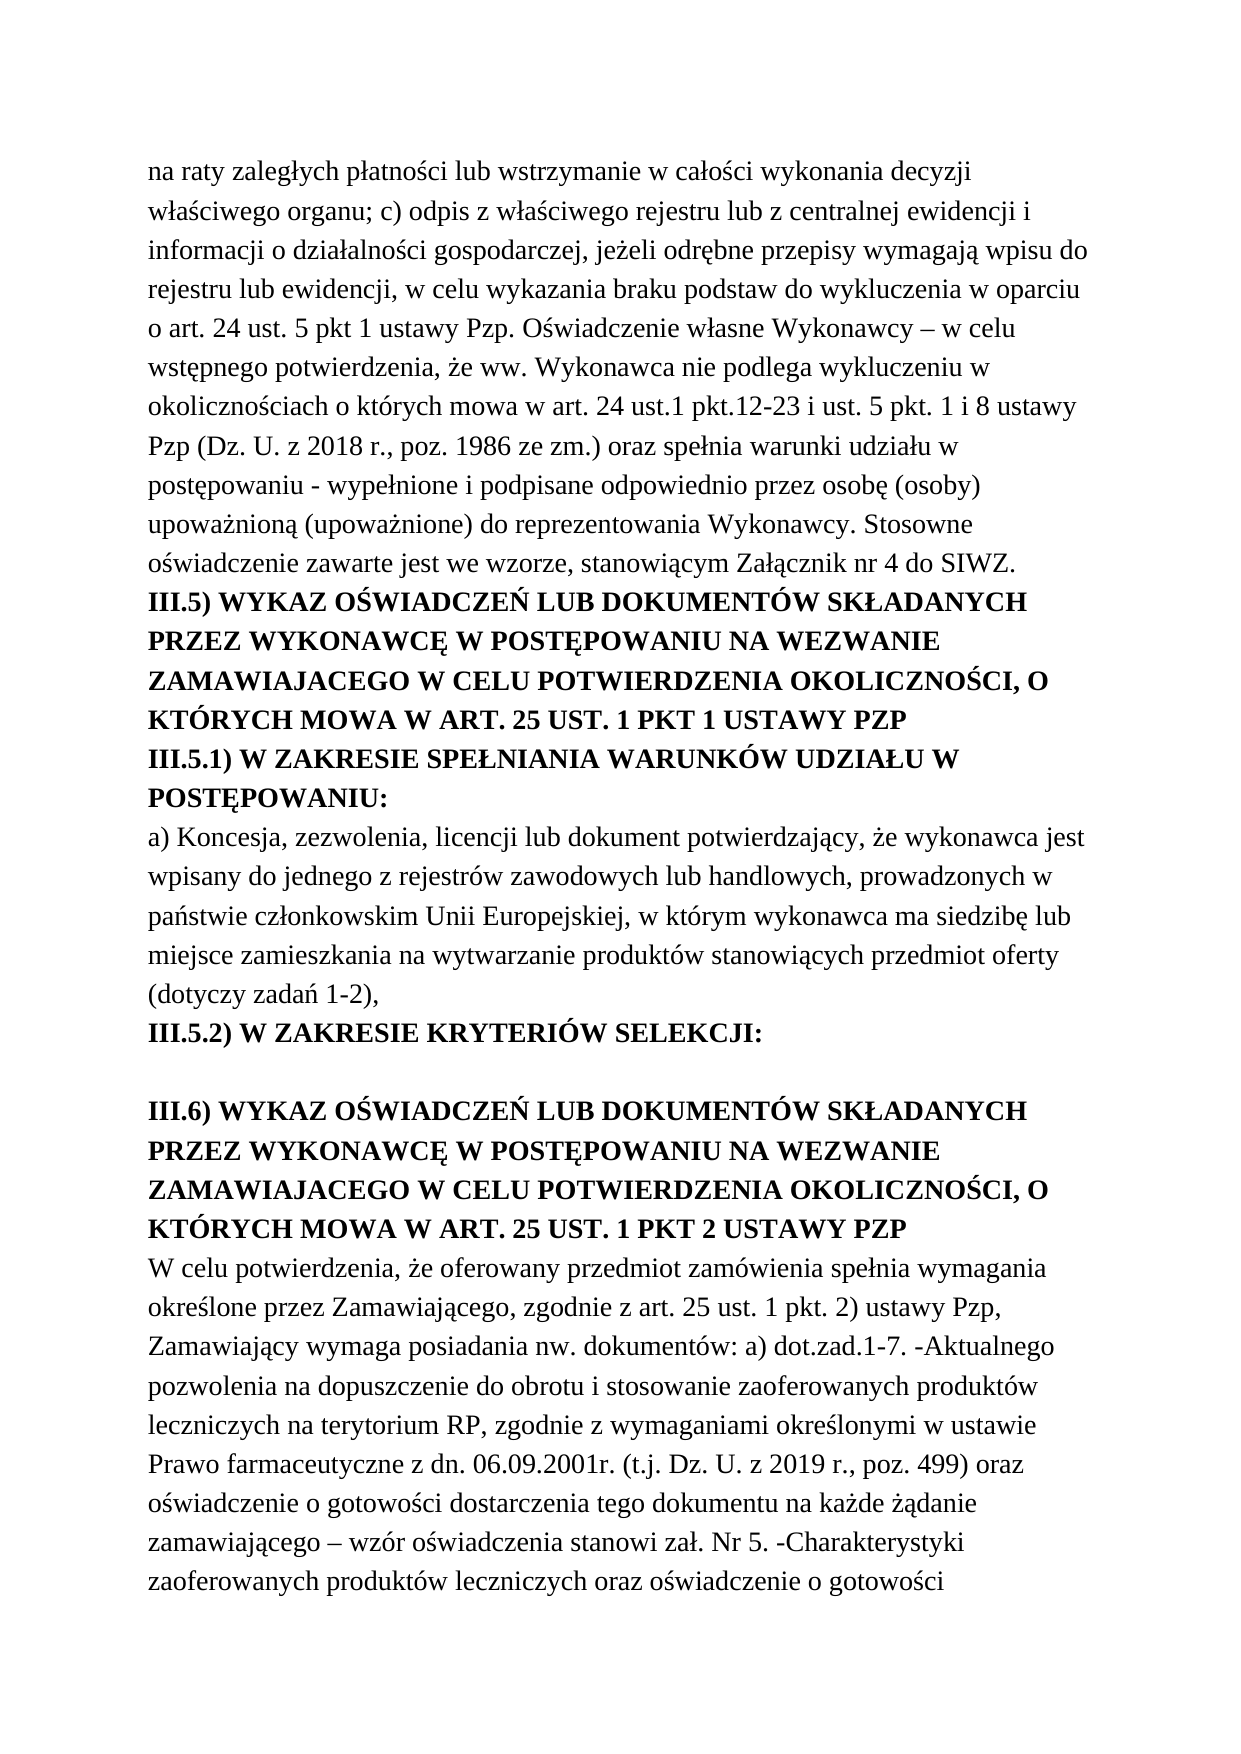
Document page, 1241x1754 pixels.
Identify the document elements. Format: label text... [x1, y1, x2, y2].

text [148, 1244, 1093, 1597]
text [148, 148, 1093, 578]
text III.5) WYKAZ OŚWIADCZEŃ LUB DOKUMENTÓW SKŁADANYCH PRZEZ WYKONAWCĘ W POSTĘPOWANIU NA WEZWANIE ZAMAWIAJACEGO W CELU POTWIERDZENIA OKOLICZNOŚCI, O KTÓRYCH MOWA W ART. 25 UST. 1 PKT 1 USTAWY PZP [148, 578, 1093, 735]
text III.6) WYKAZ OŚWIADCZEŃ LUB DOKUMENTÓW SKŁADANYCH PRZEZ WYKONAWCĘ W POSTĘPOWANIU NA WEZWANIE ZAMAWIAJACEGO W CELU POTWIERDZENIA OKOLICZNOŚCI, O KTÓRYCH MOWA W ART. 25 UST. 1 PKT 2 USTAWY PZP [148, 1088, 1093, 1244]
text III.5.1) W ZAKRESIE SPEŁNIANIA WARUNKÓW UDZIAŁU W POSTĘPOWANIU: a) Koncesja, zezwolenia, licencji lub dokument potwierdzający, że wykonawca jest wpisany do jednego z rejestrów zawodowych lub handlowych, prowadzonych w państwie członkowskim Unii Europejskiej, w którym wykonawca ma siedzibę lub miejsce zamieszkania na wytwarzanie produktów stanowiących przedmiot oferty (dotyczy zadań 1-2), III.5.2) W ZAKRESIE KRYTERIÓW SELEKCJI: [148, 735, 1093, 1088]
